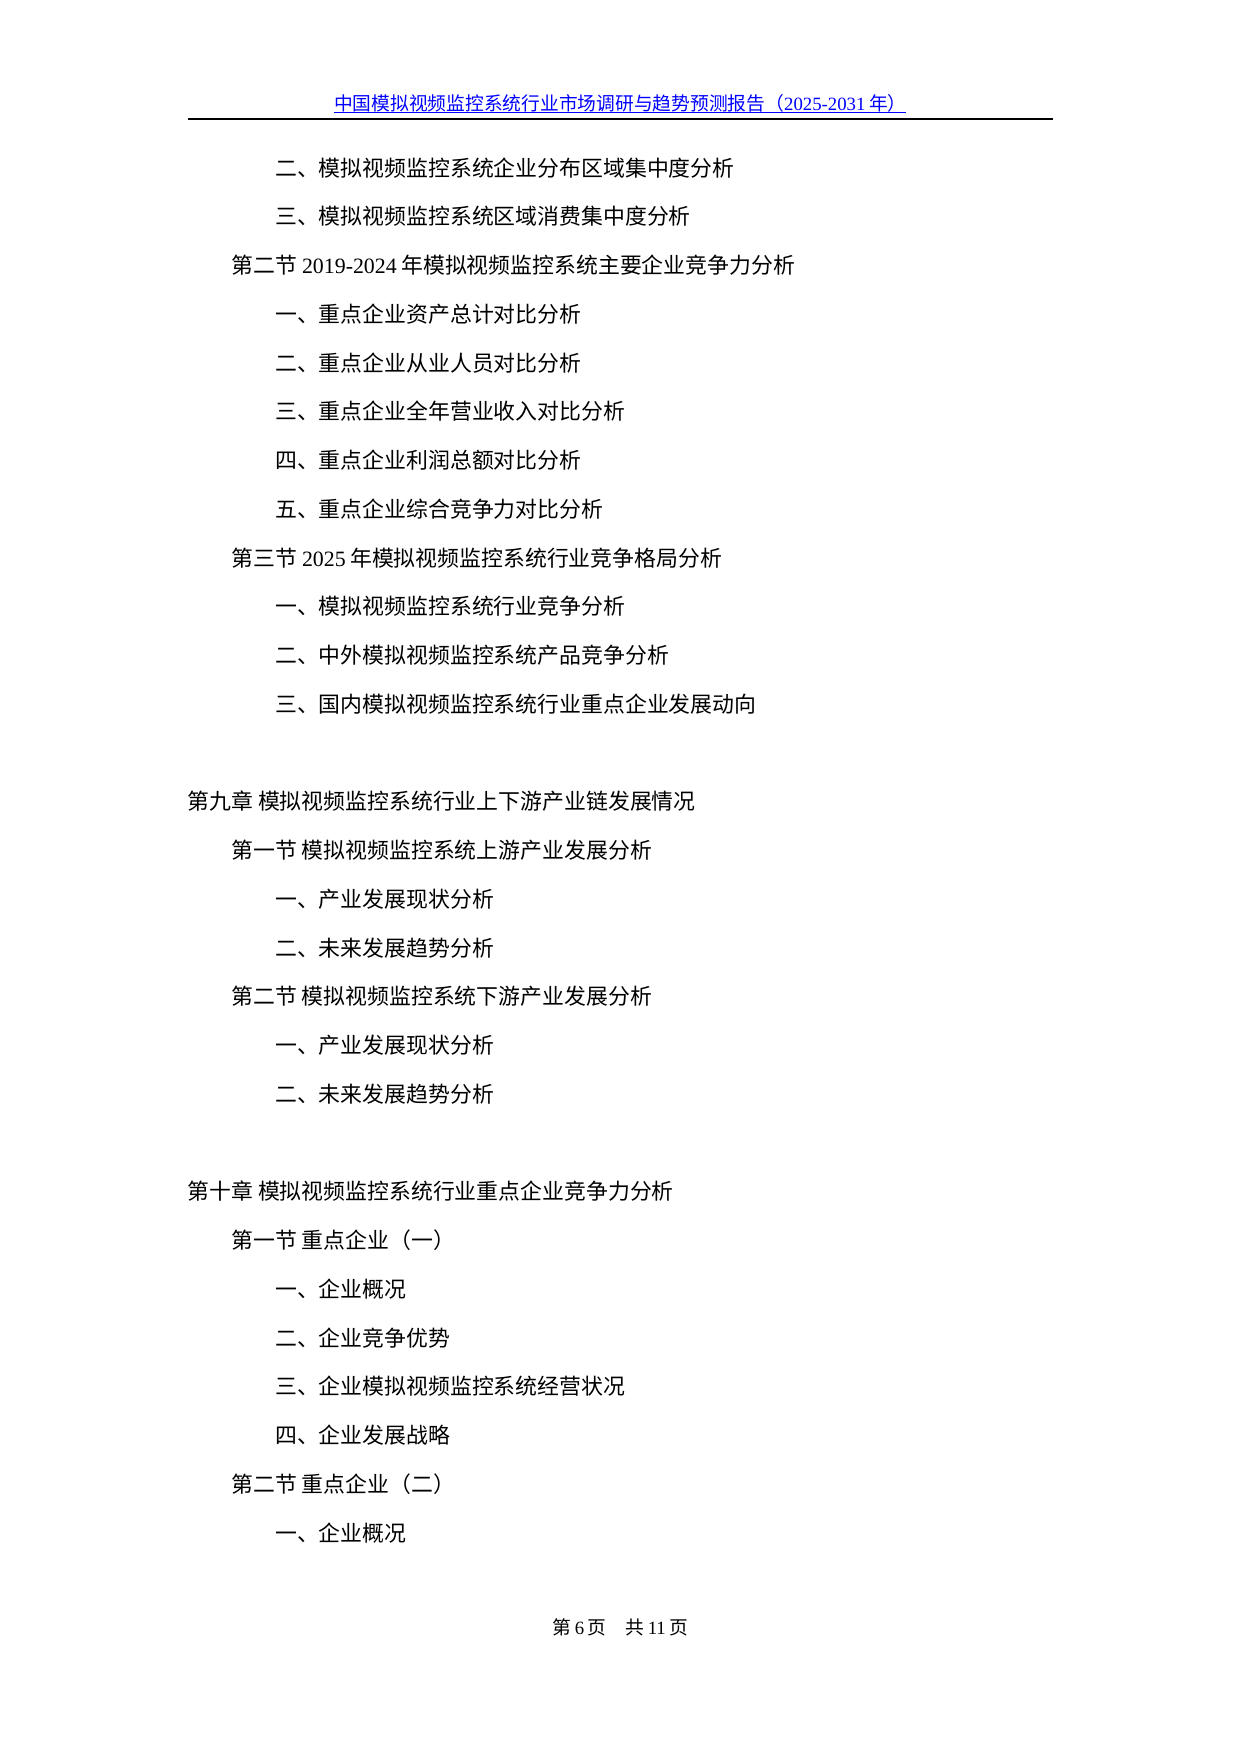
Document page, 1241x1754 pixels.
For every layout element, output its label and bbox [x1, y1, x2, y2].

text [187, 150, 1053, 1548]
